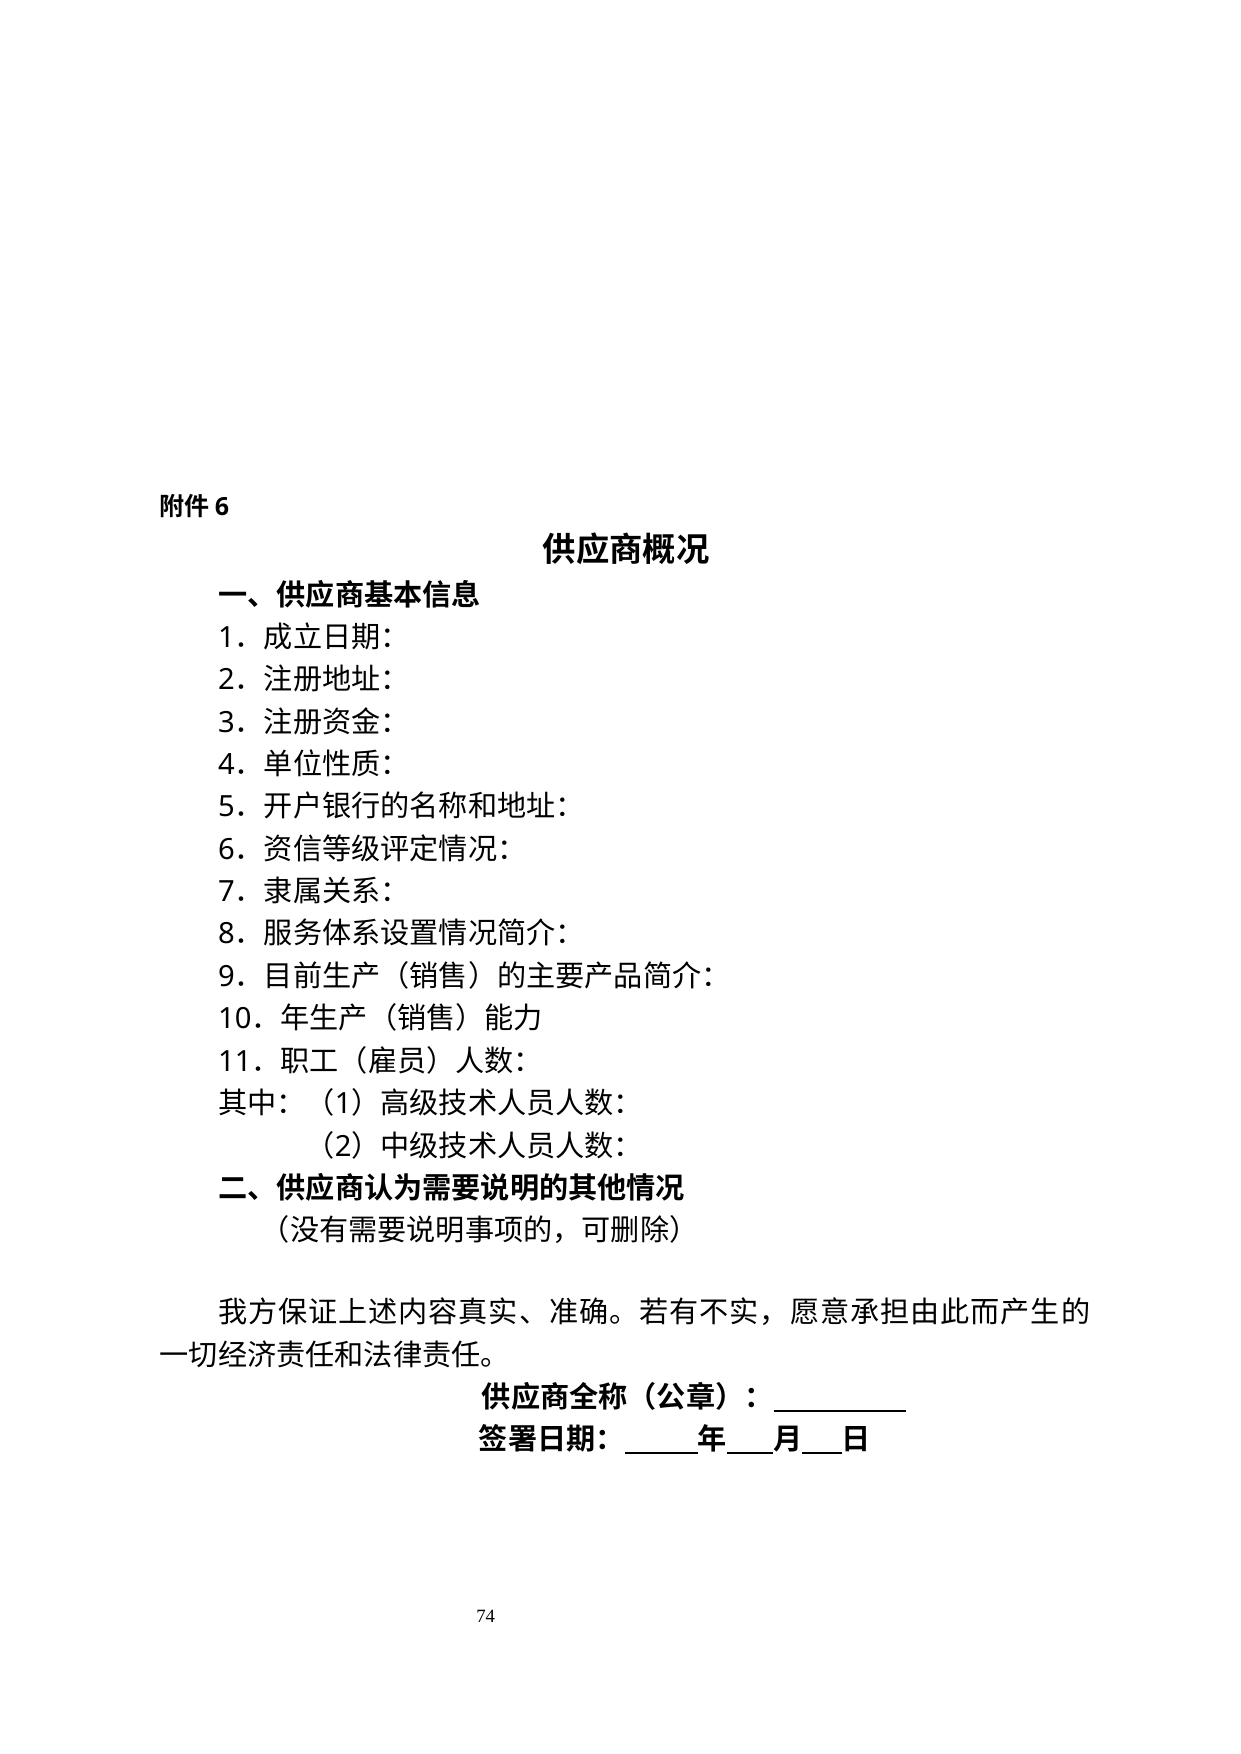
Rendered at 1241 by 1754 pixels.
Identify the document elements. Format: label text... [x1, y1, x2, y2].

text 10．年生产（销售）能力 [159, 995, 1092, 1037]
text 签署日期： 年 月 日 [159, 1416, 1092, 1458]
text 我方保证上述内容真实、准确。若有不实，愿意承担由此而产生的一切经济责任和法律责任。 [159, 1289, 1092, 1373]
text 8．服务体系设置情况简介： [159, 910, 1092, 952]
text 9．目前生产（销售）的主要产品简介： [159, 952, 1092, 995]
text 3．注册资金： [159, 698, 1092, 741]
text 1．成立日期： [159, 613, 1092, 656]
text （没有需要说明事项的，可删除） [159, 1207, 1092, 1249]
text 供应商全称（公章）： [159, 1373, 1092, 1416]
text 附件6 [159, 487, 1092, 523]
text 其中：（1）高级技术人员人数： [159, 1080, 1092, 1122]
text 11．职工（雇员）人数： [159, 1037, 1092, 1080]
text 2．注册地址： [159, 656, 1092, 698]
text 4．单位性质： [159, 741, 1092, 783]
text 5．开户银行的名称和地址： [159, 783, 1092, 825]
text 6．资信等级评定情况： [159, 825, 1092, 868]
text 7．隶属关系： [159, 868, 1092, 910]
text 供应商概况 [159, 523, 1092, 571]
text 一、供应商基本信息 [159, 571, 1092, 613]
text 二、供应商认为需要说明的其他情况 [159, 1164, 1092, 1207]
text （2）中级技术人员人数： [159, 1122, 1092, 1164]
